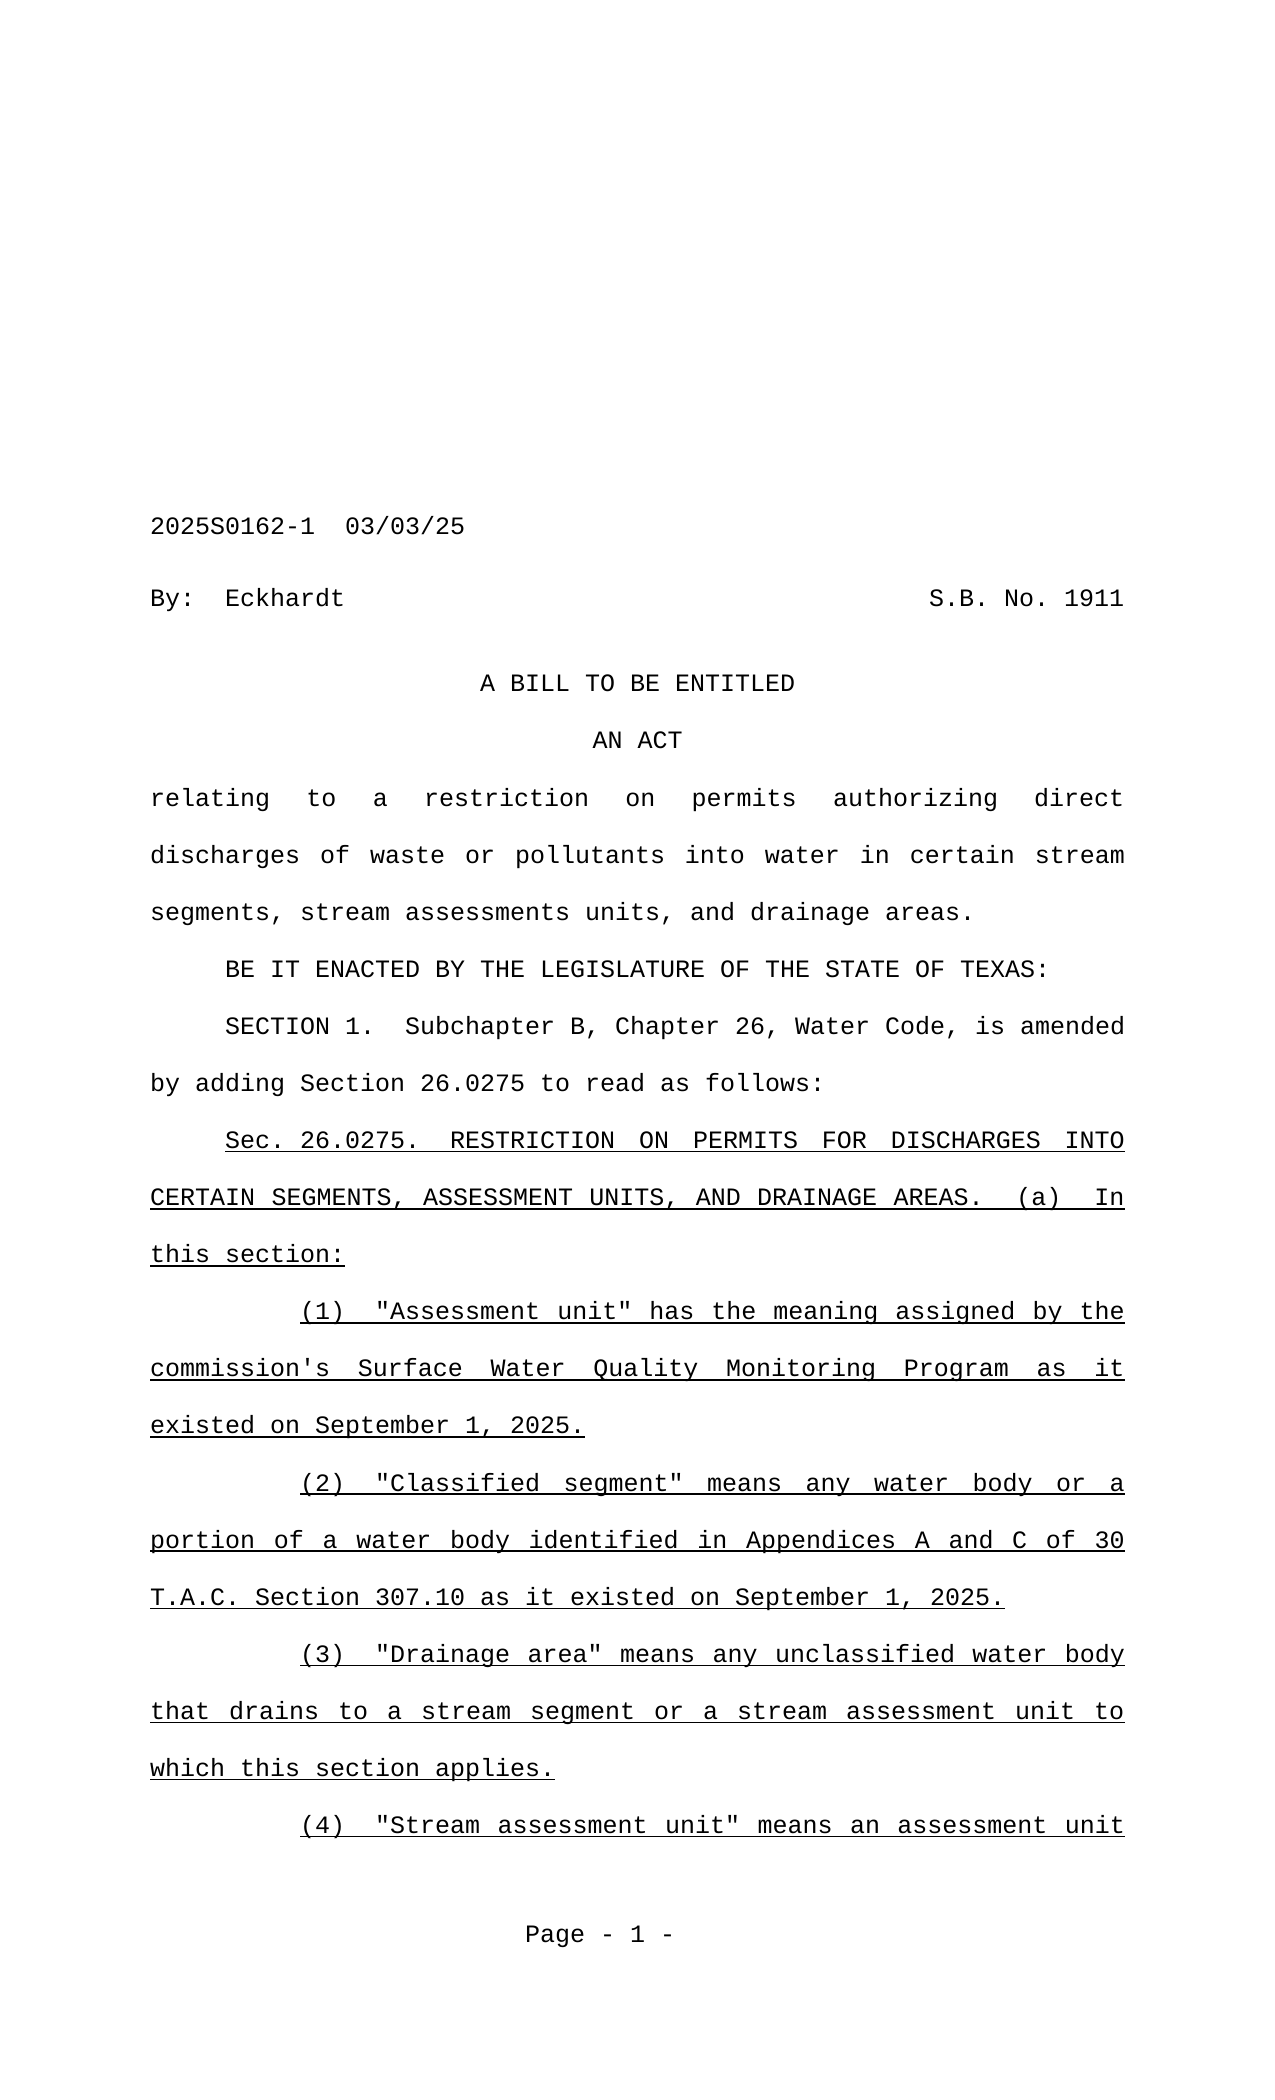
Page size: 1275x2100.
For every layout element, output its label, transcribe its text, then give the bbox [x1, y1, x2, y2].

text (1) "Assessment unit" has the meaning assigned by the commission's Surface Water Quality Monitoring Program as it existed on September 1, 2025. [150, 1299, 1125, 1379]
text (3) "Drainage area" means any unclassified water body that drains to a stream segment or a stream assessment unit to which this section applies. [150, 1641, 1125, 1722]
text (2) "Classified segment" means any water body or a portion of a water body identified in Appendices A and C of 30 T.A.C. Section 307.10 as it existed on September 1, 2025. [150, 1470, 1125, 1550]
text relating to a restriction on permits authorizing direct discharges of waste or pollutants into water in certain stream segments, stream assessments units, and drainage areas. [150, 785, 1125, 928]
text 2025S0162-1 03/03/25 [150, 514, 1125, 542]
text Sec. 26.0275. RESTRICTION ON PERMITS FOR DISCHARGES INTO CERTAIN SEGMENTS, ASSESSMENT UNITS, AND DRAINAGE AREAS. (a) In this section: [150, 1127, 1125, 1208]
text BE IT ENACTED BY THE LEGISLATURE OF THE STATE OF TEXAS: [150, 956, 1125, 985]
text A BILL TO BE ENTITLED [150, 671, 1125, 699]
text By: Eckhardt S.B. No. 1911 [150, 585, 1125, 614]
text Sec. 26.0275. RESTRICTION ON PERMITS FOR DISCHARGES INTO CERTAIN SEGMENTS, ASSESSMENT UNITS, AND DRAINAGE AREAS. (a) In this section: [150, 1210, 1125, 1270]
text AN ACT [150, 728, 1125, 756]
text SECTION 1. Subchapter B, Chapter 26, Water Code, is amended by adding Section 26.0275 to read as follows: [150, 1013, 1125, 1099]
text (3) "Drainage area" means any unclassified water body that drains to a stream segment or a stream assessment unit to which this section applies. [150, 1723, 1125, 1784]
text (1) "Assessment unit" has the meaning assigned by the commission's Surface Water Quality Monitoring Program as it existed on September 1, 2025. [150, 1381, 1125, 1441]
text (2) "Classified segment" means any water body or a portion of a water body identified in Appendices A and C of 30 T.A.C. Section 307.10 as it existed on September 1, 2025. [150, 1552, 1125, 1613]
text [150, 1812, 1125, 1841]
